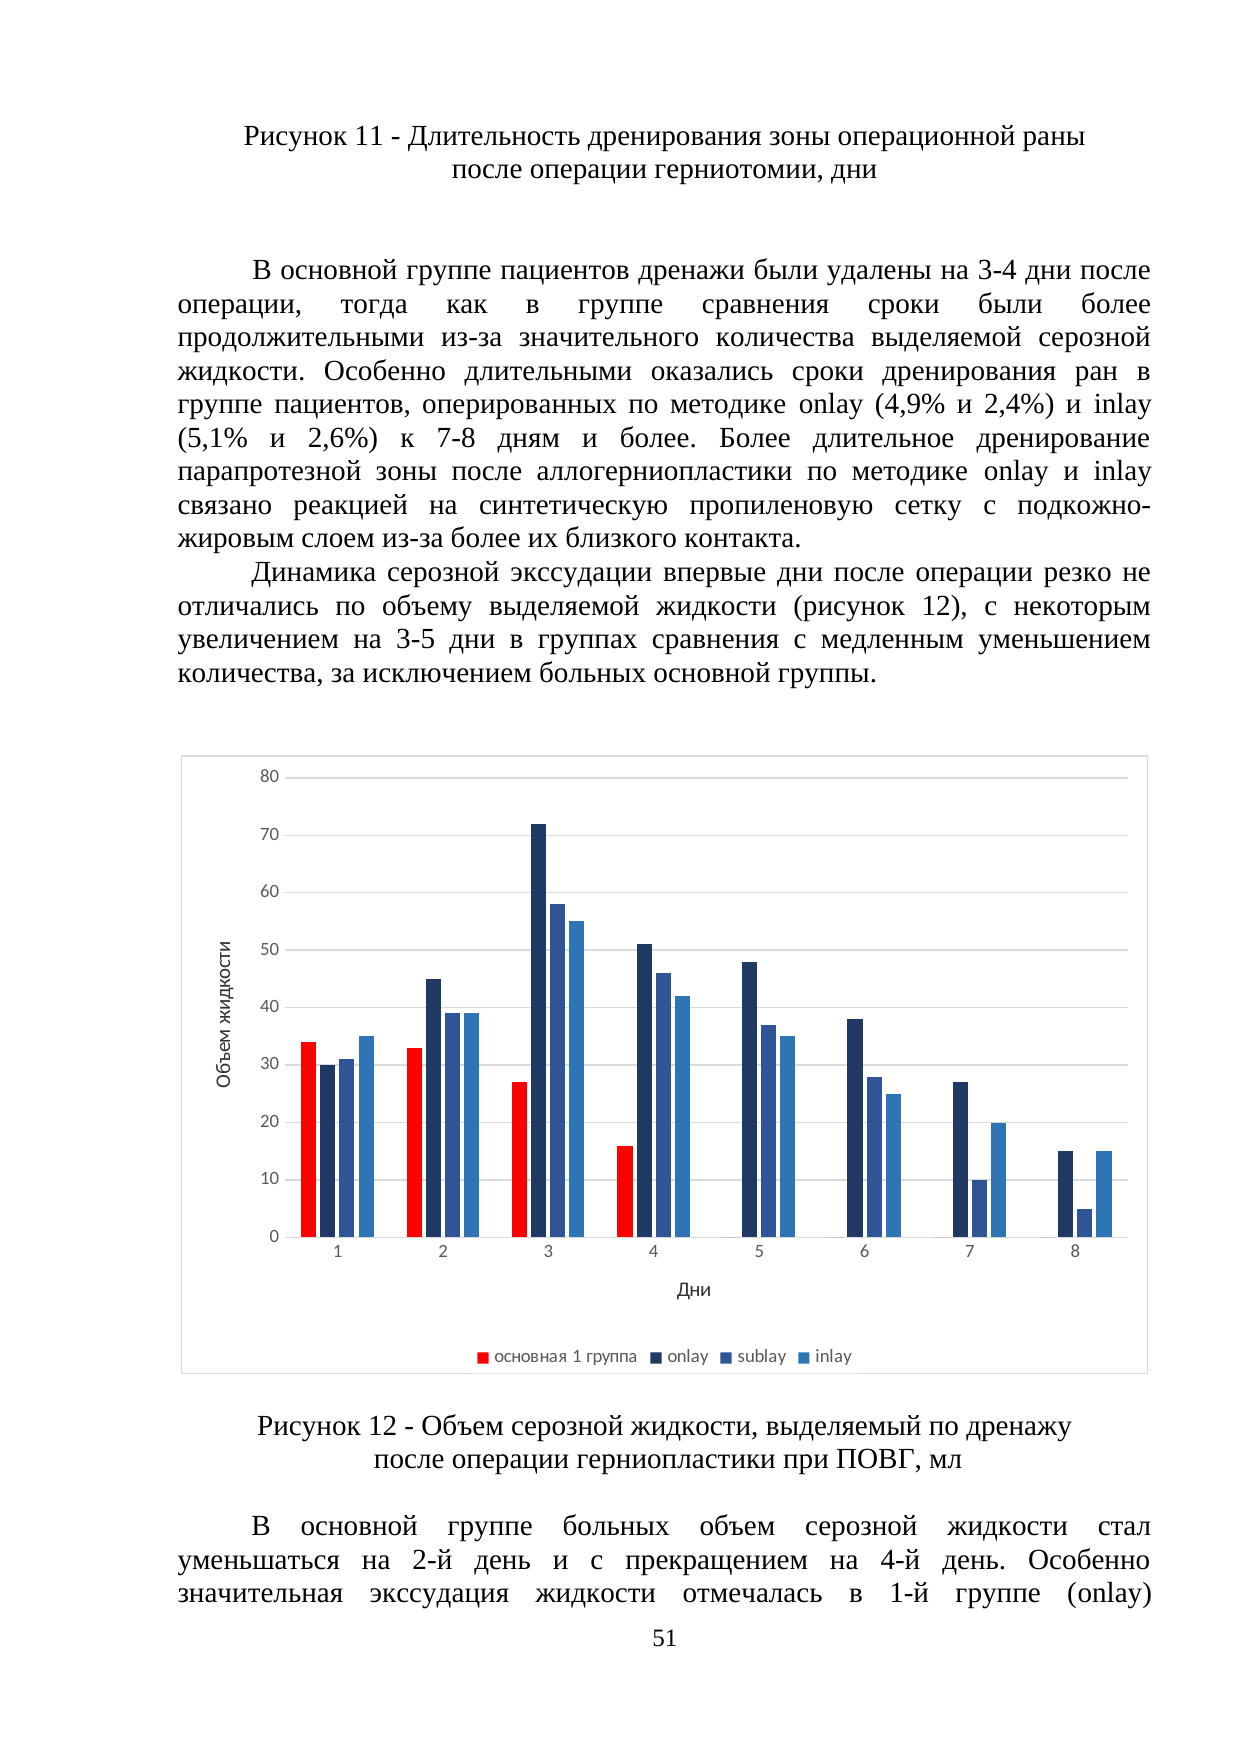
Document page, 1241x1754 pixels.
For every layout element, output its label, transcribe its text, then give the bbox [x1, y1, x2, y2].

text после операции герниотомии, дни [177, 152, 1152, 185]
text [177, 1508, 1152, 1609]
text В основной группе пациентов дренажи были удалены на 3-4 дни после операции, тогда как в группе сравнения сроки были более продолжительными из-за значительного количества выделяемой серозной жидкости. Особенно длительными оказались сроки дренирования ран в группе пациентов, оперированных по методике onlay (4,9% и 2,4%) и inlay (5,1% и 2,6%) к 7-8 дням и более. Более длительное дренирование парапротезной зоны после аллогерниопластики по методике onlay и inlay связано реакцией на синтетическую пропиленовую сетку с подкожно-жировым слоем из-за более их близкого контакта. [177, 252, 1152, 554]
text Рисунок 12 - Объем серозной жидкости, выделяемый по дренажу [177, 1408, 1152, 1441]
text после операции герниопластики при ПОВГ, мл [177, 1441, 1152, 1475]
text Динамика серозной экссудации впервые дни после операции резко не отличались по объему выделяемой жидкости (рисунок 12), с некоторым увеличением на 3-5 дни в группах сравнения с медленным уменьшением количества, за исключением больных основной группы. [177, 554, 1152, 688]
text Рисунок 11 - Длительность дренирования зоны операционной раны [177, 118, 1152, 152]
